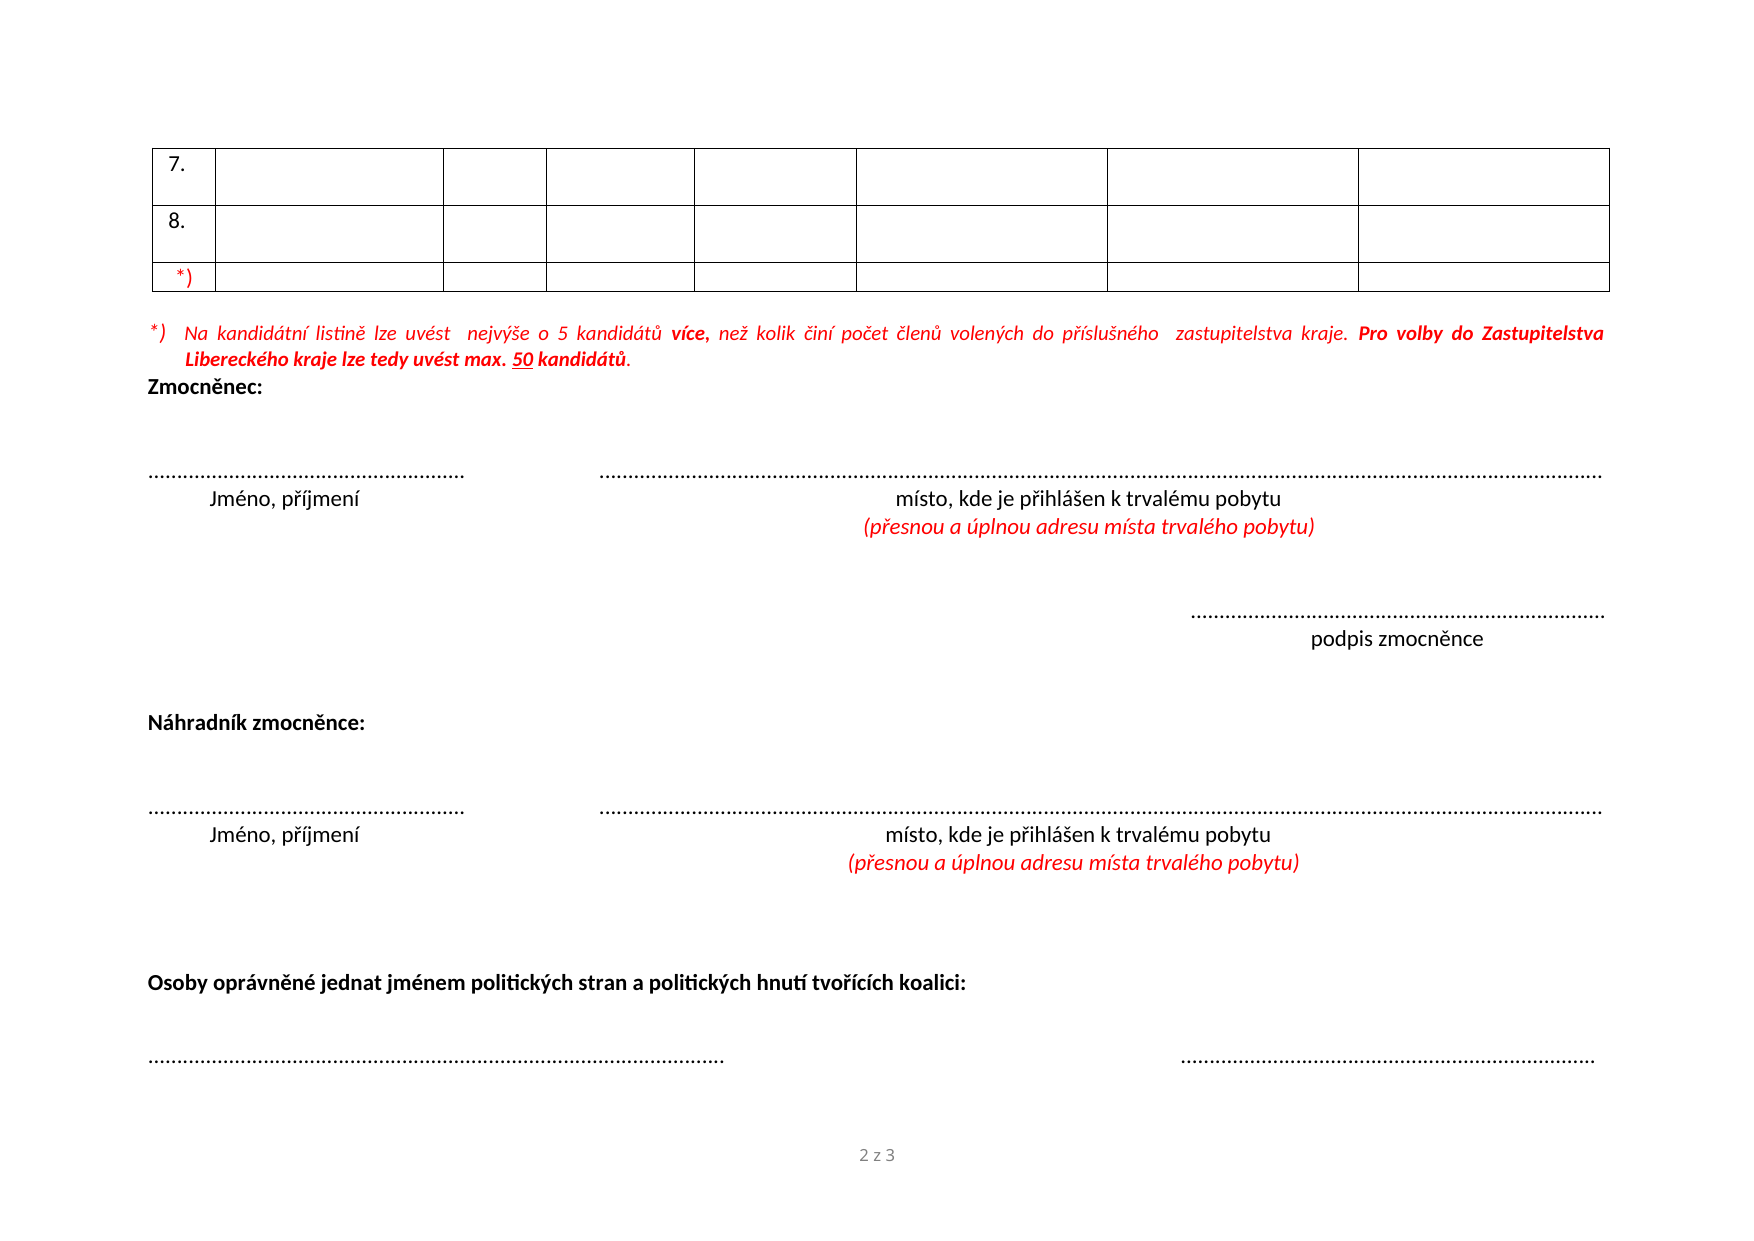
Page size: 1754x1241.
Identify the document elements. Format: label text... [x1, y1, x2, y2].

table_cell [153, 149, 215, 205]
text ........................................................................ [1033, 596, 1606, 624]
text Zmocněnec: [148, 372, 1606, 400]
text (přesnou a úplnou adresu místa trvalého pobytu) [443, 848, 1606, 876]
text ....................................................... .............................................................................................................................................................................. [148, 456, 1606, 484]
table_cell [547, 206, 694, 262]
table_cell [216, 149, 443, 205]
table_cell [857, 263, 1107, 291]
table_cell [1108, 149, 1358, 205]
table_cell *) [153, 263, 215, 291]
table_cell [857, 206, 1107, 262]
table_cell [444, 263, 546, 291]
table_cell [857, 149, 1107, 205]
table_cell [1108, 206, 1358, 262]
table_cell [1359, 263, 1609, 291]
text podpis zmocněnce [148, 624, 1606, 652]
table_cell [1359, 149, 1609, 205]
text Náhradník zmocněnce: [148, 708, 1606, 736]
table_cell [216, 263, 443, 291]
table_cell [695, 206, 856, 262]
table_cell [444, 206, 546, 262]
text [148, 1042, 1606, 1070]
table_cell [1108, 263, 1358, 291]
text Jméno, příjmení místo, kde je přihlášen k trvalému pobytu [148, 820, 1606, 848]
table_cell [547, 149, 694, 205]
text *) Na kandidátní listině lze uvést nejvýše o 5 kandidátů více, než kolik činí počet členů volených do příslušného zastupitelstva kraje. Pro volby do Zastupitelstva Libereckého kraje lze tedy uvést max. 50 kandidátů. [148, 318, 1606, 372]
table_cell [1359, 206, 1609, 262]
table_cell [216, 206, 443, 262]
table_cell [547, 263, 694, 291]
table_cell [153, 206, 215, 262]
text ....................................................... .............................................................................................................................................................................. [148, 792, 1606, 820]
text Osoby oprávněné jednat jménem politických stran a politických hnutí tvořících koalici: [148, 968, 1606, 996]
table_cell [444, 149, 546, 205]
table_cell [695, 149, 856, 205]
table_cell [695, 263, 856, 291]
text Jméno, příjmení místo, kde je přihlášen k trvalému pobytu [148, 484, 1606, 512]
text (přesnou a úplnou adresu místa trvalého pobytu) [443, 512, 1606, 540]
